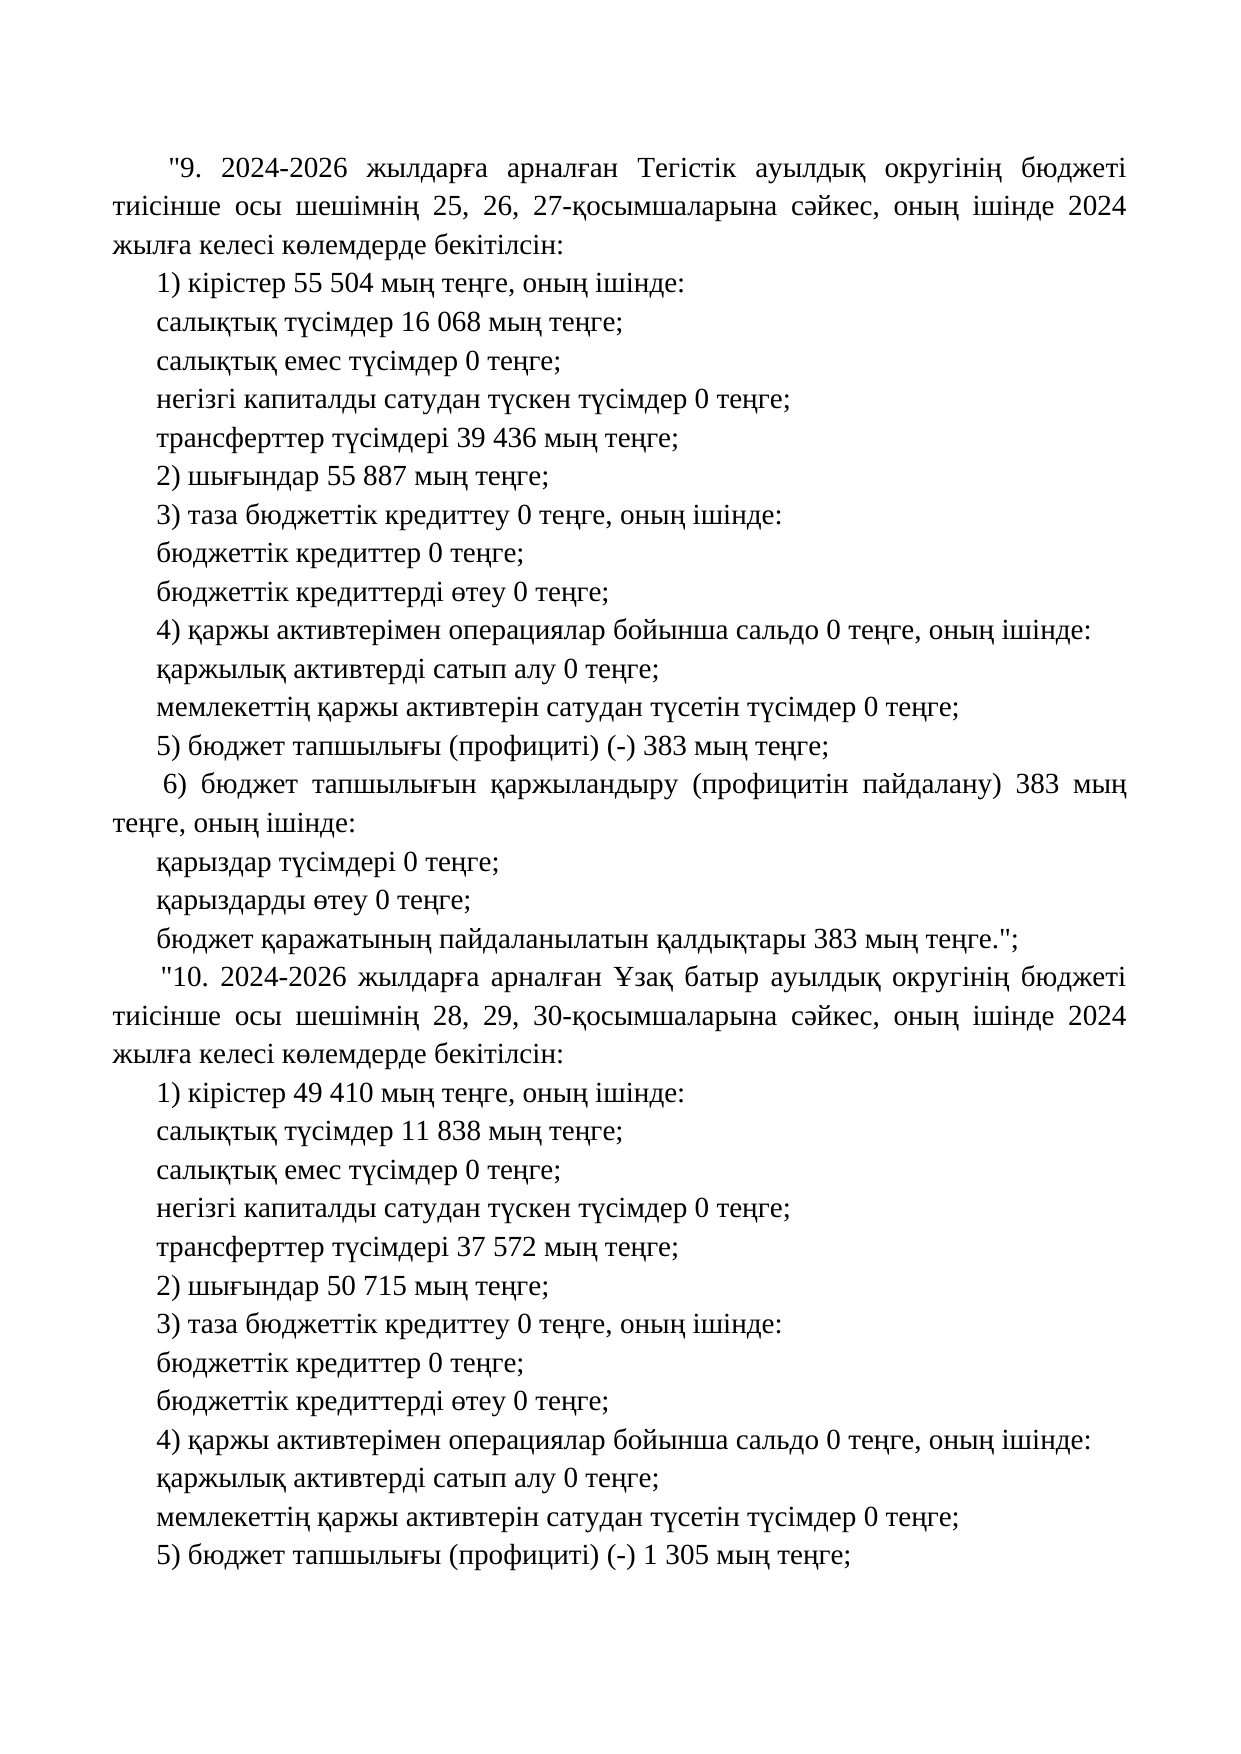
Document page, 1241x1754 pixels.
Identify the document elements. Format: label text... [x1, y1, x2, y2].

text 5) бюджет тапшылығы (профициті) (-) 383 мың теңге; [112, 728, 1128, 762]
text 3) таза бюджеттік кредиттеу 0 теңге, оның ішінде: [112, 1306, 1128, 1340]
text 1) кірістер 49 410 мың теңге, оның ішінде: [112, 1075, 1128, 1108]
text салықтық түсімдер 11 838 мың теңге; [112, 1113, 1128, 1147]
text мемлекеттің қаржы активтерін сатудан түсетін түсімдер 0 теңге; [112, 1499, 1128, 1532]
text қарыздарды өтеу 0 теңге; [112, 882, 1128, 916]
text бюджеттік кредиттерді өтеу 0 теңге; [112, 574, 1128, 607]
text 1) кірістер 55 504 мың теңге, оның ішінде: [112, 266, 1128, 299]
text "10. 2024-2026 жылдарға арналған Ұзақ батыр ауылдық округінің бюджеті тиісінше осы шешімнің 28, 29, 30-қосымшаларына сәйкес, оның ішінде 2024 жылға келесі көлемдерде бекітілсін: [112, 959, 1128, 1070]
text негізгі капиталды сатудан түскен түсімдер 0 теңге; [112, 381, 1128, 415]
text қаржылық активтерді сатып алу 0 теңге; [112, 1460, 1128, 1494]
text 4) қаржы активтерімен операциялар бойынша сальдо 0 теңге, оның ішінде: [112, 612, 1128, 646]
text бюджеттік кредиттер 0 теңге; [112, 535, 1128, 569]
text негізгі капиталды сатудан түскен түсімдер 0 теңге; [112, 1191, 1128, 1224]
text 5) бюджет тапшылығы (профициті) (-) 1 305 мың теңге; [112, 1537, 1128, 1571]
text 6) бюджет тапшылығын қаржыландыру (профицитін пайдалану) 383 мың теңге, оның ішінде: [112, 767, 1128, 839]
text бюджеттік кредиттер 0 теңге; [112, 1345, 1128, 1378]
text салықтық емес түсімдер 0 теңге; [112, 1152, 1128, 1186]
text трансферттер түсімдері 39 436 мың теңге; [112, 420, 1128, 453]
text салықтық түсімдер 16 068 мың теңге; [112, 304, 1128, 338]
text бюджет қаражатының пайдаланылатын қалдықтары 383 мың теңге."; [112, 921, 1128, 954]
text салықтық емес түсімдер 0 теңге; [112, 343, 1128, 376]
text трансферттер түсімдері 37 572 мың теңге; [112, 1229, 1128, 1263]
text қаржылық активтерді сатып алу 0 теңге; [112, 651, 1128, 684]
text 4) қаржы активтерімен операциялар бойынша сальдо 0 теңге, оның ішінде: [112, 1422, 1128, 1455]
text мемлекеттің қаржы активтерін сатудан түсетін түсімдер 0 теңге; [112, 689, 1128, 723]
text қарыздар түсімдері 0 теңге; [112, 844, 1128, 877]
text бюджеттік кредиттерді өтеу 0 теңге; [112, 1383, 1128, 1417]
text 3) таза бюджеттік кредиттеу 0 теңге, оның ішінде: [112, 497, 1128, 530]
text 2) шығындар 50 715 мың теңге; [112, 1268, 1128, 1301]
text 2) шығындар 55 887 мың теңге; [112, 458, 1128, 492]
text "9. 2024-2026 жылдарға арналған Тегістік ауылдық округінің бюджеті тиісінше осы шешімнің 25, 26, 27-қосымшаларына сәйкес, оның ішінде 2024 жылға келесі көлемдерде бекітілсін: [112, 150, 1128, 261]
